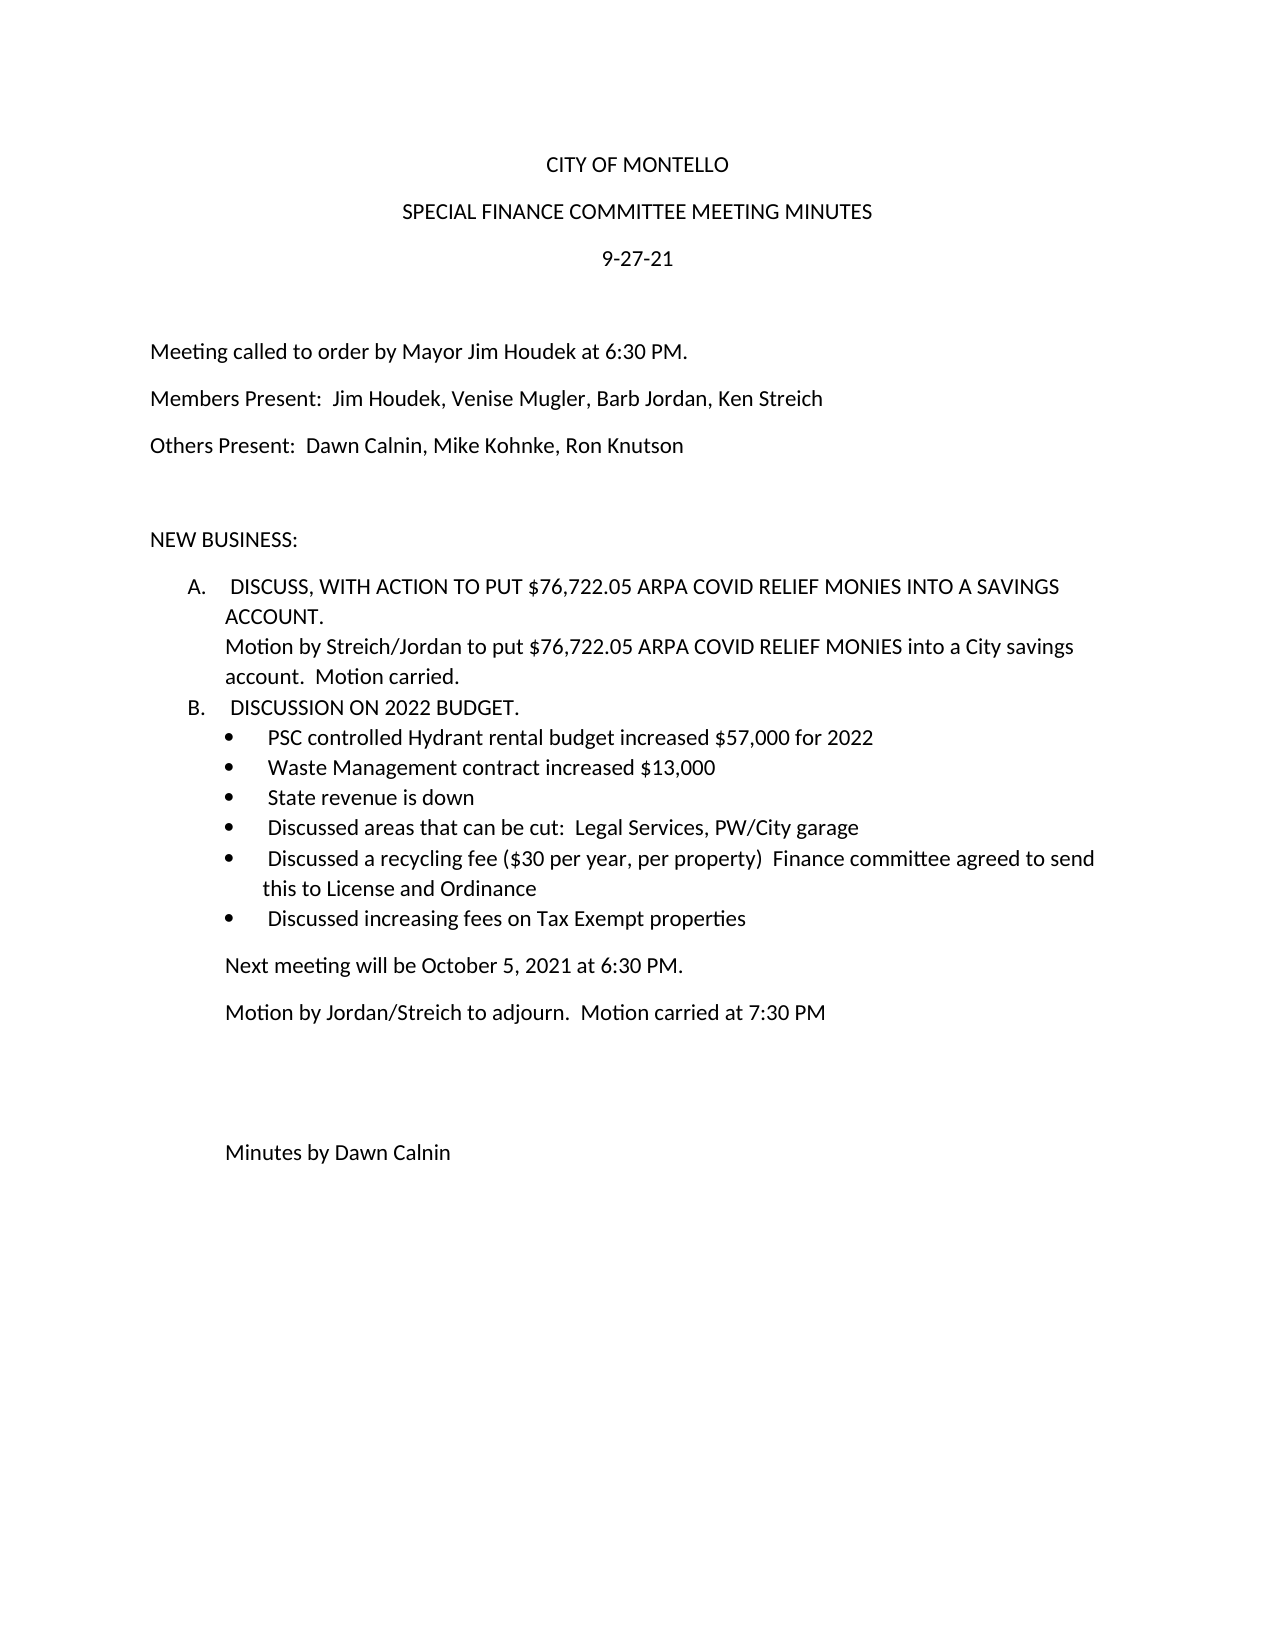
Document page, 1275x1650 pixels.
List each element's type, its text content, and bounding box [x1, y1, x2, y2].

list Discussed a recycling fee ($30 per year, per property) Finance committee agreed to send this to License and Ordinance [225, 844, 1125, 902]
list Discussed areas that can be cut: Legal Services, PW/City garage [225, 813, 1125, 842]
list PSC controlled Hydrant rental budget increased $57,000 for 2022 [225, 723, 1125, 751]
text CITY OF MONTELLO [150, 150, 1125, 178]
text Minutes by Dawn Calnin [225, 1138, 1125, 1167]
list Waste Management contract increased $13,000 [225, 753, 1125, 781]
list Discussed increasing fees on Tax Exempt properties [225, 904, 1125, 932]
list DISCUSSION ON 2022 BUDGET. [187, 693, 1125, 721]
text Members Present: Jim Houdek, Venise Mugler, Barb Jordan, Ken Streich [150, 384, 1125, 412]
list Motion by Streich/Jordan to put $76,722.05 ARPA COVID RELIEF MONIES into a City savings account. Motion carried. [225, 632, 1125, 691]
text Next meeting will be October 5, 2021 at 6:30 PM. [225, 951, 1125, 979]
list State revenue is down [225, 783, 1125, 811]
text 9-27-21 [150, 244, 1125, 272]
text NEW BUSINESS: [150, 525, 1125, 553]
list DISCUSS, WITH ACTION TO PUT $76,722.05 ARPA COVID RELIEF MONIES INTO A SAVINGS ACCOUNT. [187, 572, 1125, 630]
text Others Present: Dawn Calnin, Mike Kohnke, Ron Knutson [150, 431, 1125, 459]
text Motion by Jordan/Streich to adjourn. Motion carried at 7:30 PM [225, 998, 1125, 1026]
text Meeting called to order by Mayor Jim Houdek at 6:30 PM. [150, 337, 1125, 366]
text SPECIAL FINANCE COMMITTEE MEETING MINUTES [150, 197, 1125, 225]
